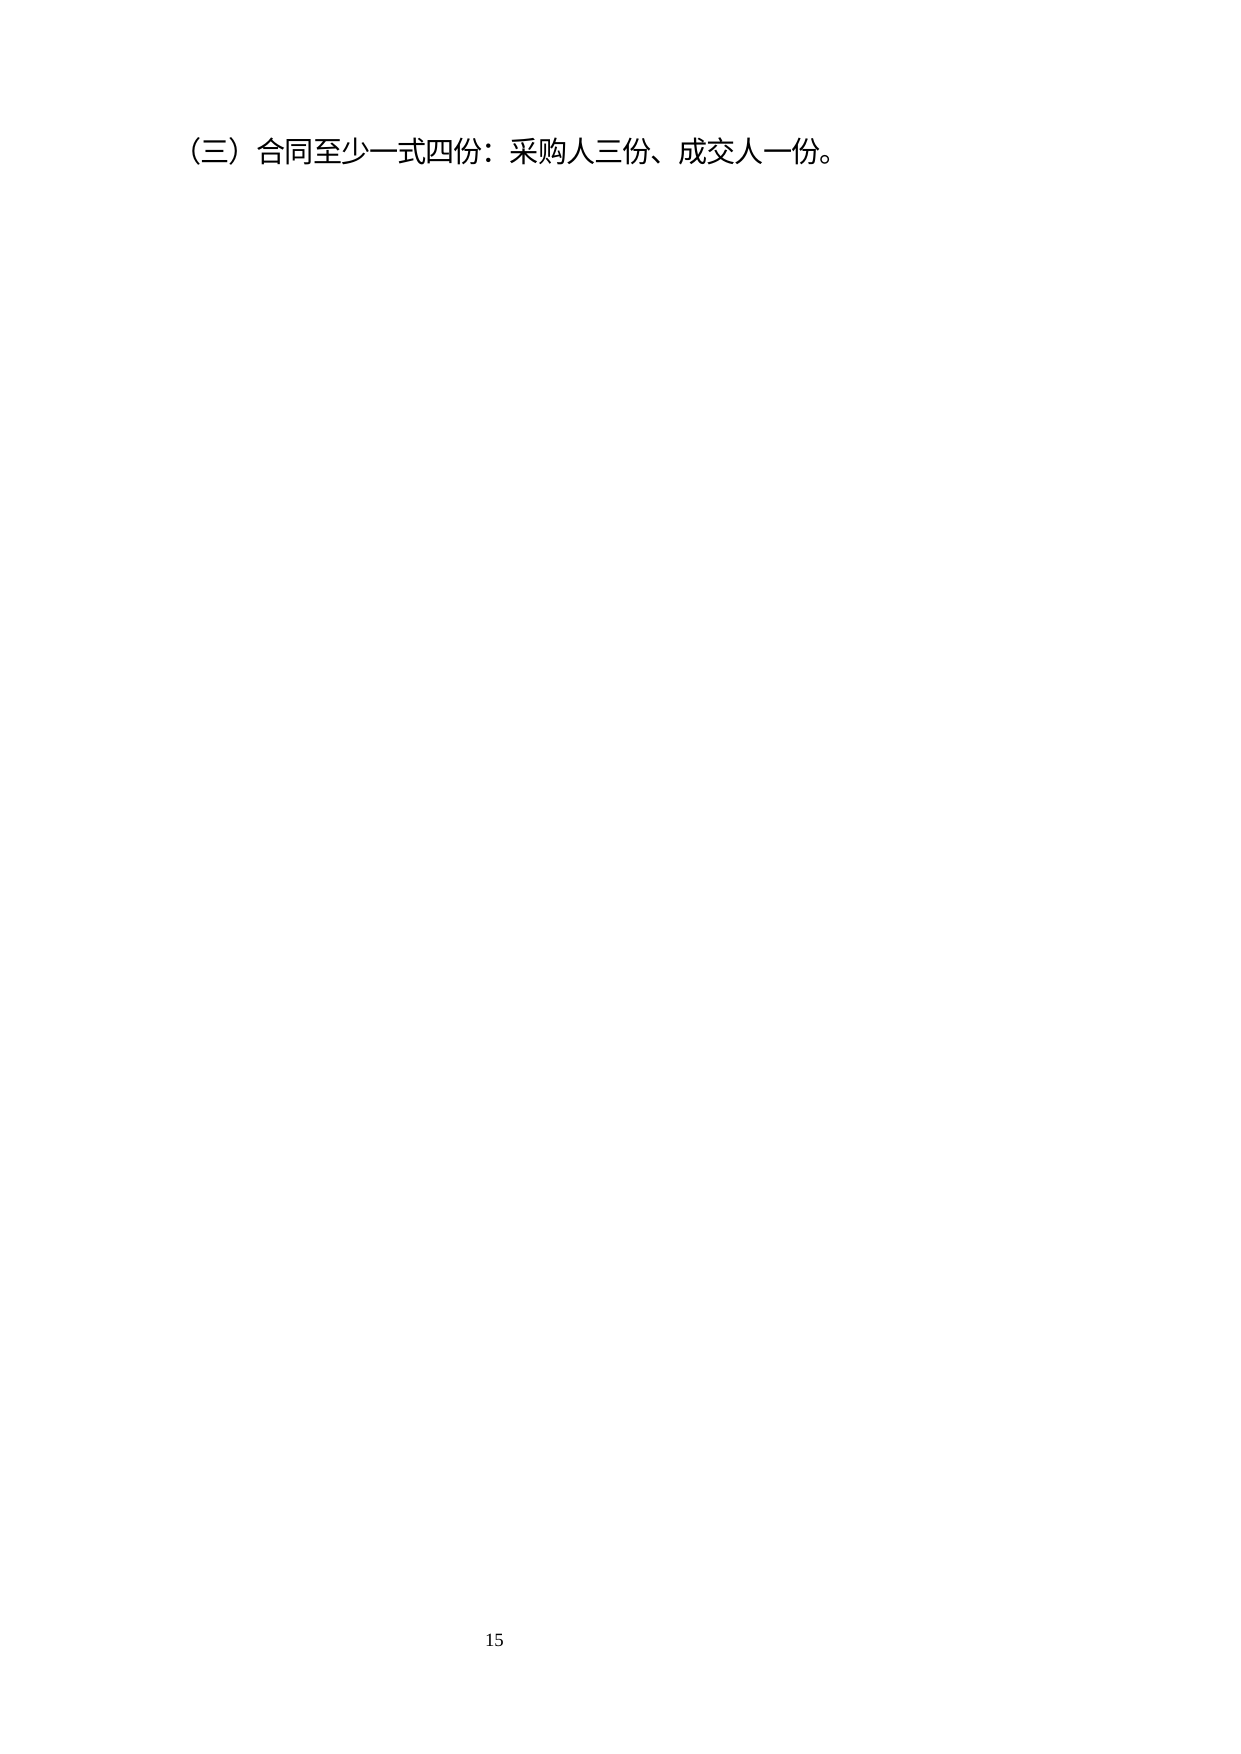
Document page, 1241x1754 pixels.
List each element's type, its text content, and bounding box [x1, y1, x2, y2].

text （三）合同至少一式四份：采购人三份、成交人一份。 [118, 126, 1152, 172]
